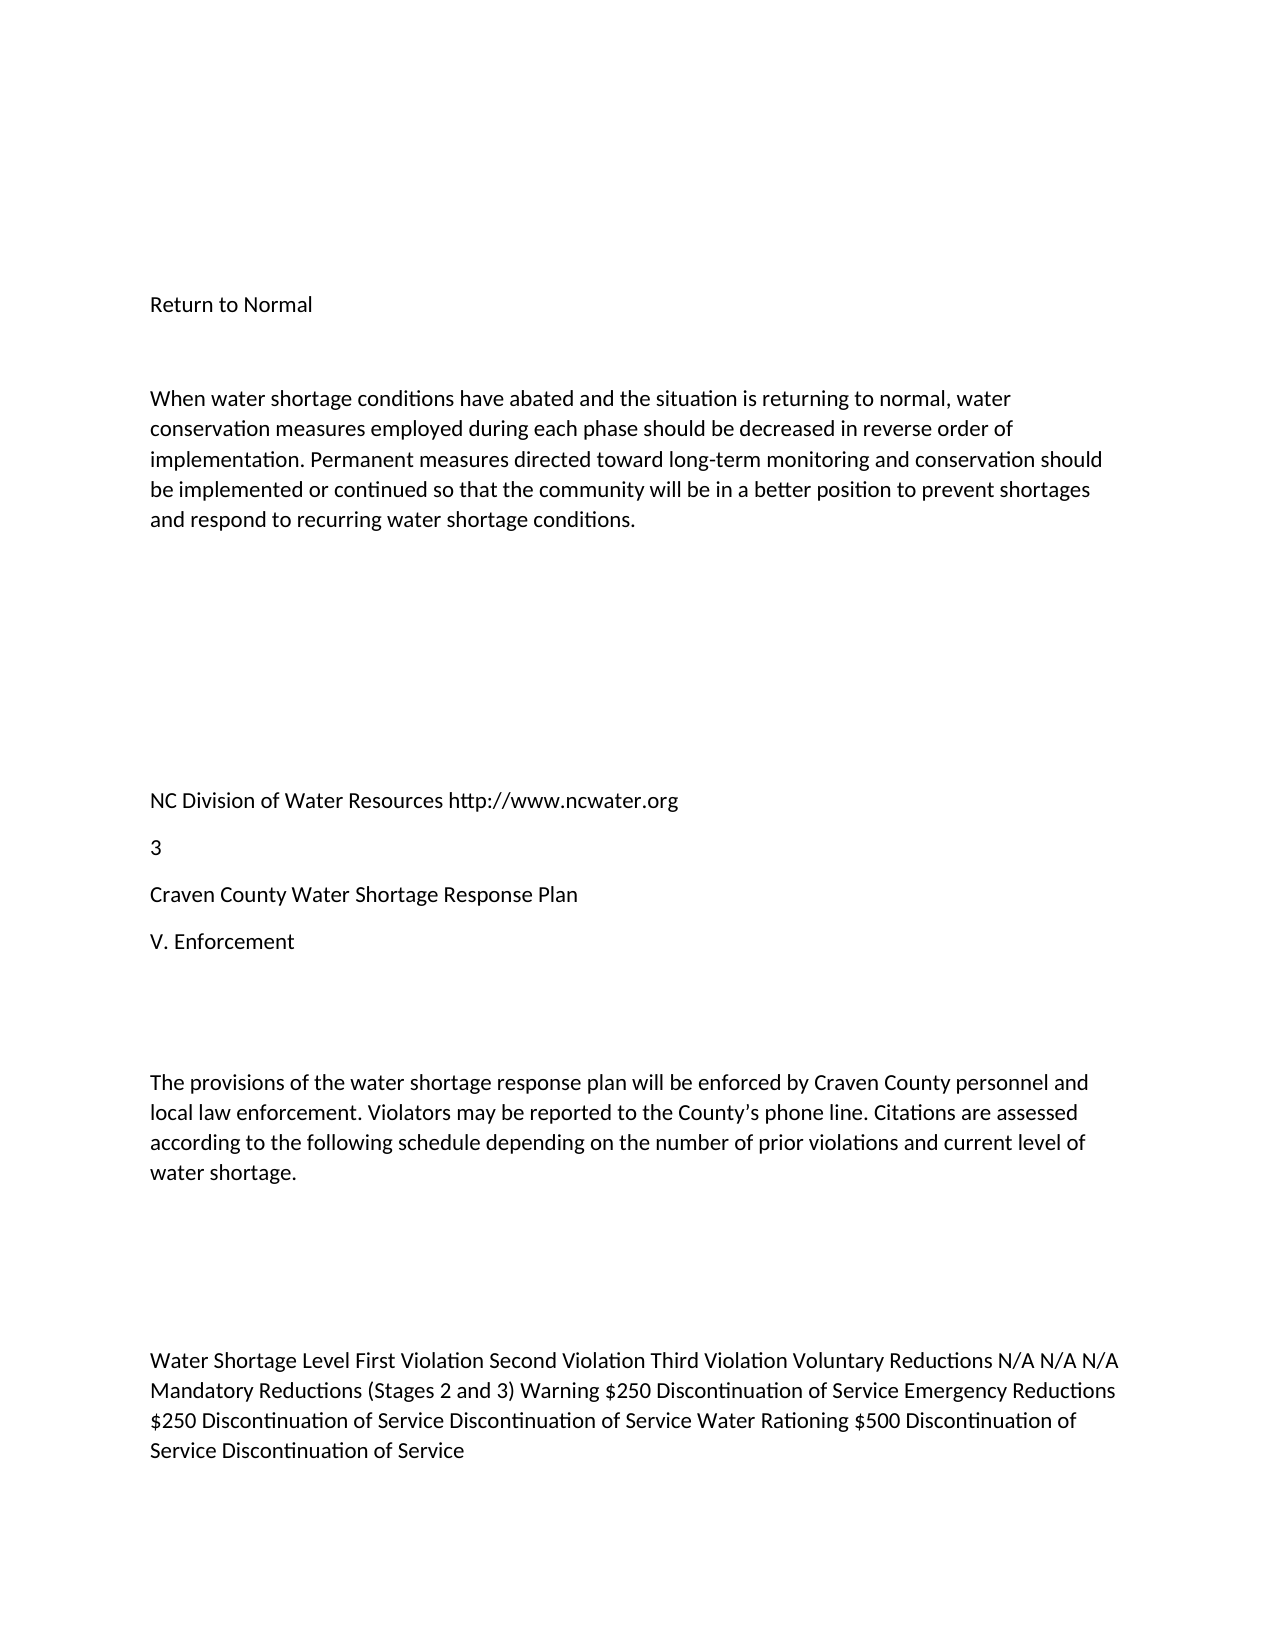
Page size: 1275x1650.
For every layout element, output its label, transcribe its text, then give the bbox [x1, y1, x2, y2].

text Craven County Water Shortage Response Plan [150, 880, 1125, 908]
text Return to Normal [150, 291, 1125, 319]
text Water Shortage Level First Violation Second Violation Third Violation Voluntary Reductions N/A N/A N/A Mandatory Reductions (Stages 2 and 3) Warning $250 Discontinuation of Service Emergency Reductions $250 Discontinuation of Service Discontinuation of Service Water Rationing $500 Discontinuation of Service Discontinuation of Service [150, 1346, 1125, 1464]
text NC Division of Water Resources http://www.ncwater.org [150, 786, 1125, 814]
text When water shortage conditions have abated and the situation is returning to normal, water conservation measures employed during each phase should be decreased in reverse order of implementation. Permanent measures directed toward long-term monitoring and conservation should be implemented or continued so that the community will be in a better position to prevent shortages and respond to recurring water shortage conditions. [150, 384, 1125, 533]
text V. Enforcement [150, 927, 1125, 955]
text The provisions of the water shortage response plan will be enforced by Craven County personnel and local law enforcement. Violators may be reported to the County’s phone line. Citations are assessed according to the following schedule depending on the number of prior violations and current level of water shortage. [150, 1068, 1125, 1186]
text 3 [150, 833, 1125, 861]
